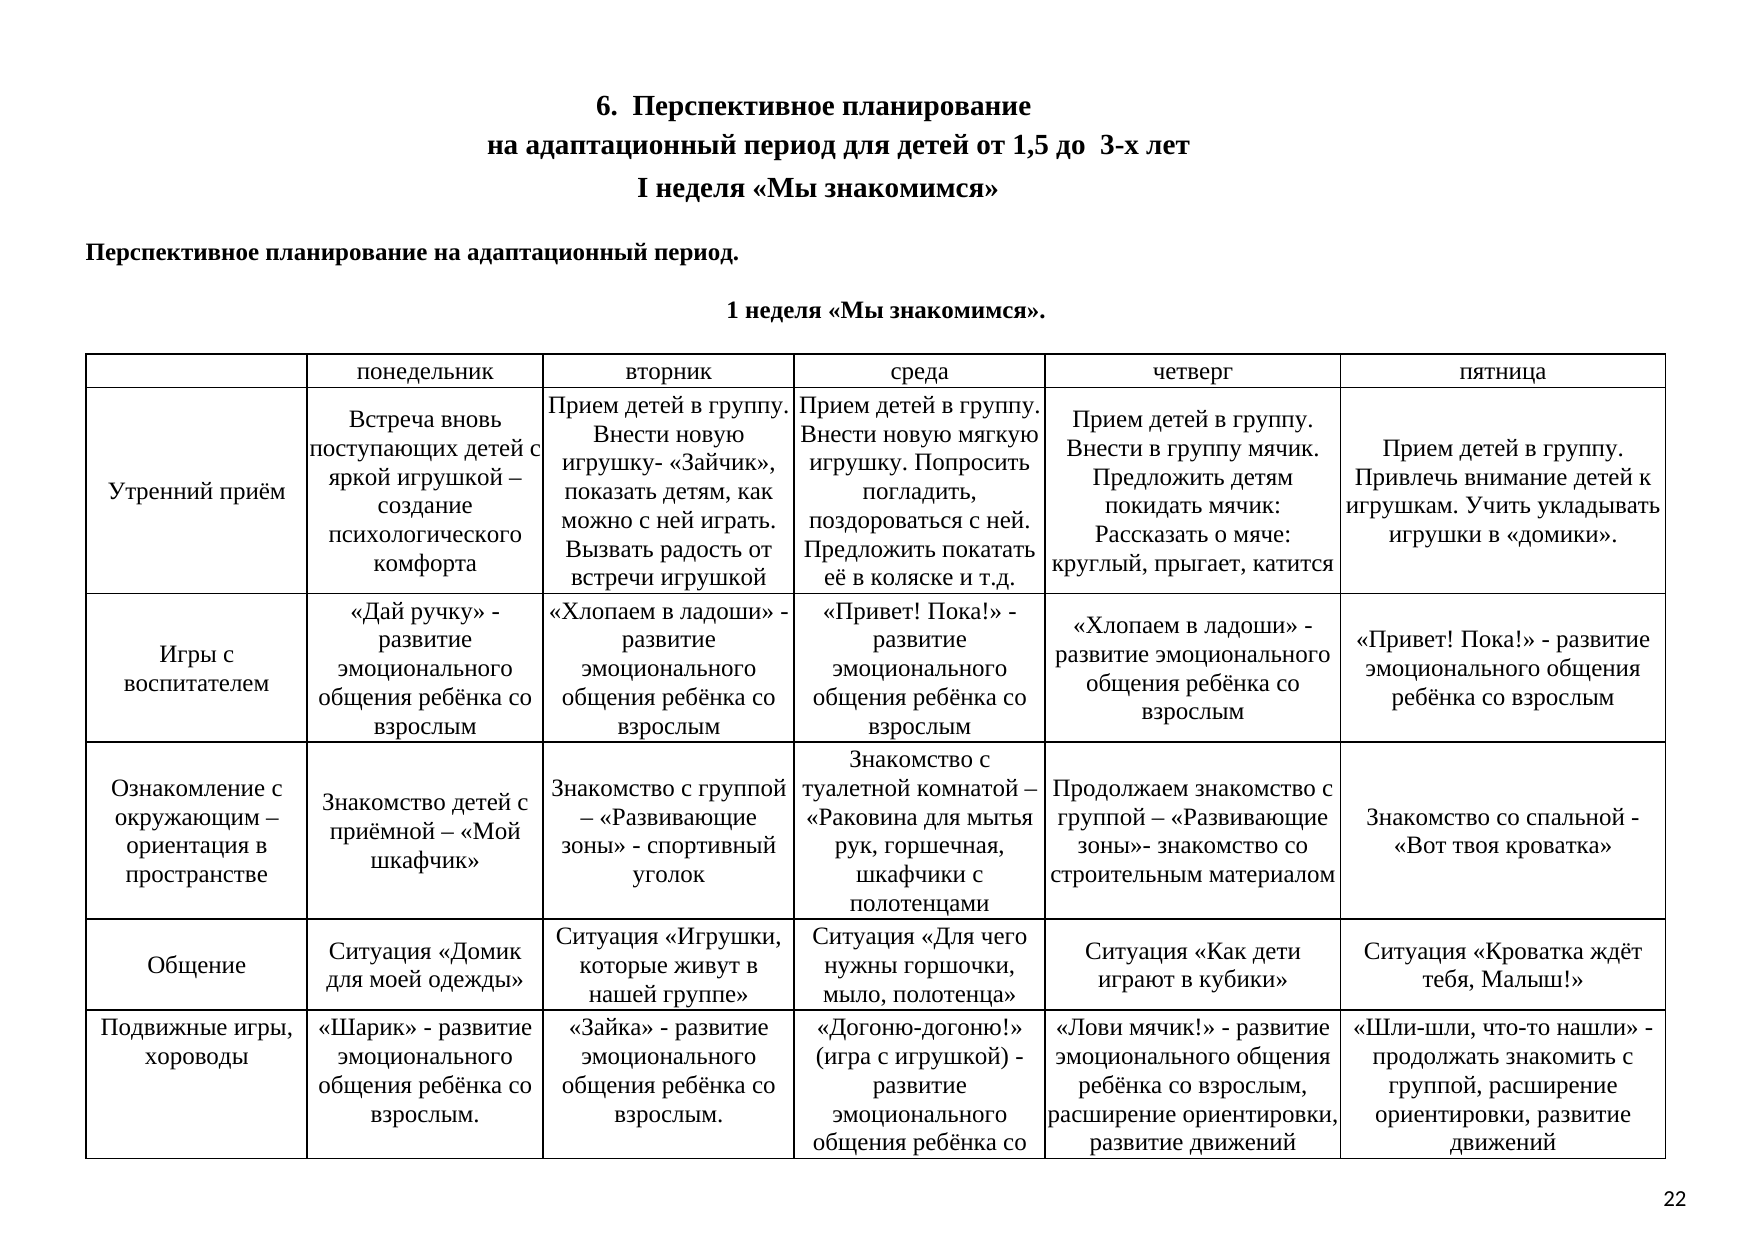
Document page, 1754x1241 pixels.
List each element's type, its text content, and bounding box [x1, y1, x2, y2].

table_cell Знакомство детей с приёмной – «Мой шкафчик» [308, 743, 542, 918]
table_cell Встреча вновь поступающих детей с яркой игрушкой – создание психологического комфорта [308, 388, 542, 593]
table_header четверг [1046, 355, 1340, 387]
table_cell Прием детей в группу. Внести новую мягкую игрушку. Попросить погладить, поздороваться с ней. Предложить покатать её в коляске и т.д. [795, 388, 1044, 593]
table_header среда [795, 355, 1044, 387]
table_cell Утренний приём [87, 388, 306, 593]
table_cell Ознакомление с окружающим –ориентация в пространстве [87, 743, 306, 918]
table_header понедельник [308, 355, 542, 387]
table_cell Прием детей в группу. Внести в группу мячик. Предложить детям покидать мячик: Рассказать о мяче: круглый, прыгает, катится [1046, 388, 1340, 593]
table_cell Прием детей в группу. Привлечь внимание детей к игрушкам. Учить укладывать игрушки в «домики». [1341, 388, 1665, 593]
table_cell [544, 1011, 793, 1158]
table_header [87, 355, 306, 387]
table_cell «Хлопаем в ладоши» - развитие эмоционального общения ребёнка со взрослым [1046, 594, 1340, 741]
table_cell Ситуация «Домик для моей одежды» [308, 920, 542, 1009]
table_cell Ситуация «Игрушки, которые живут в нашей группе» [544, 920, 793, 1009]
table_cell Ситуация «Для чего нужны горшочки, мыло, полотенца» [795, 920, 1044, 1009]
table_cell Знакомство со спальной - «Вот твоя кроватка» [1341, 743, 1665, 918]
table_cell «Дай ручку» - развитие эмоционального общения ребёнка со взрослым [308, 594, 542, 741]
text Перспективное планирование на адаптационный период. [85, 237, 1686, 266]
table_cell Общение [87, 920, 306, 1009]
table_cell «Привет! Пока!» - развитие эмоционального общения ребёнка со взрослым [1341, 594, 1665, 741]
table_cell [87, 1011, 306, 1158]
table_cell Знакомство с группой – «Развивающие зоны» - спортивный уголок [544, 743, 793, 918]
table_header пятница [1341, 355, 1665, 387]
table_cell Прием детей в группу. Внести новую игрушку- «Зайчик», показать детям, как можно с ней играть. Вызвать радость от встречи игрушкой [544, 388, 793, 593]
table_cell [308, 1011, 542, 1158]
table_cell «Хлопаем в ладоши» - развитие эмоционального общения ребёнка со взрослым [544, 594, 793, 741]
table_cell Продолжаем знакомство с группой – «Развивающие зоны»- знакомство со строительным материалом [1046, 743, 1340, 918]
table_cell Ситуация «Как дети играют в кубики» [1046, 920, 1340, 1009]
text 6. Перспективное планирование [85, 88, 1688, 122]
text на адаптационный период для детей от 1,5 до 3-х лет [487, 127, 1274, 161]
table_header вторник [544, 355, 793, 387]
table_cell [1046, 1011, 1340, 1158]
table_cell Игры с воспитателем [87, 594, 306, 741]
table_cell «Привет! Пока!» - развитие эмоционального общения ребёнка со взрослым [795, 594, 1044, 741]
text 1 неделя «Мы знакомимся». [85, 295, 1686, 324]
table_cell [795, 1011, 1044, 1158]
table_cell Ситуация «Кроватка ждёт тебя, Малыш!» [1341, 920, 1665, 1009]
text I неделя «Мы знакомимся» [629, 170, 1274, 204]
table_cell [1341, 1011, 1665, 1158]
table_cell Знакомство с туалетной комнатой – «Раковина для мытья рук, горшечная, шкафчики с полотенцами [795, 743, 1044, 918]
